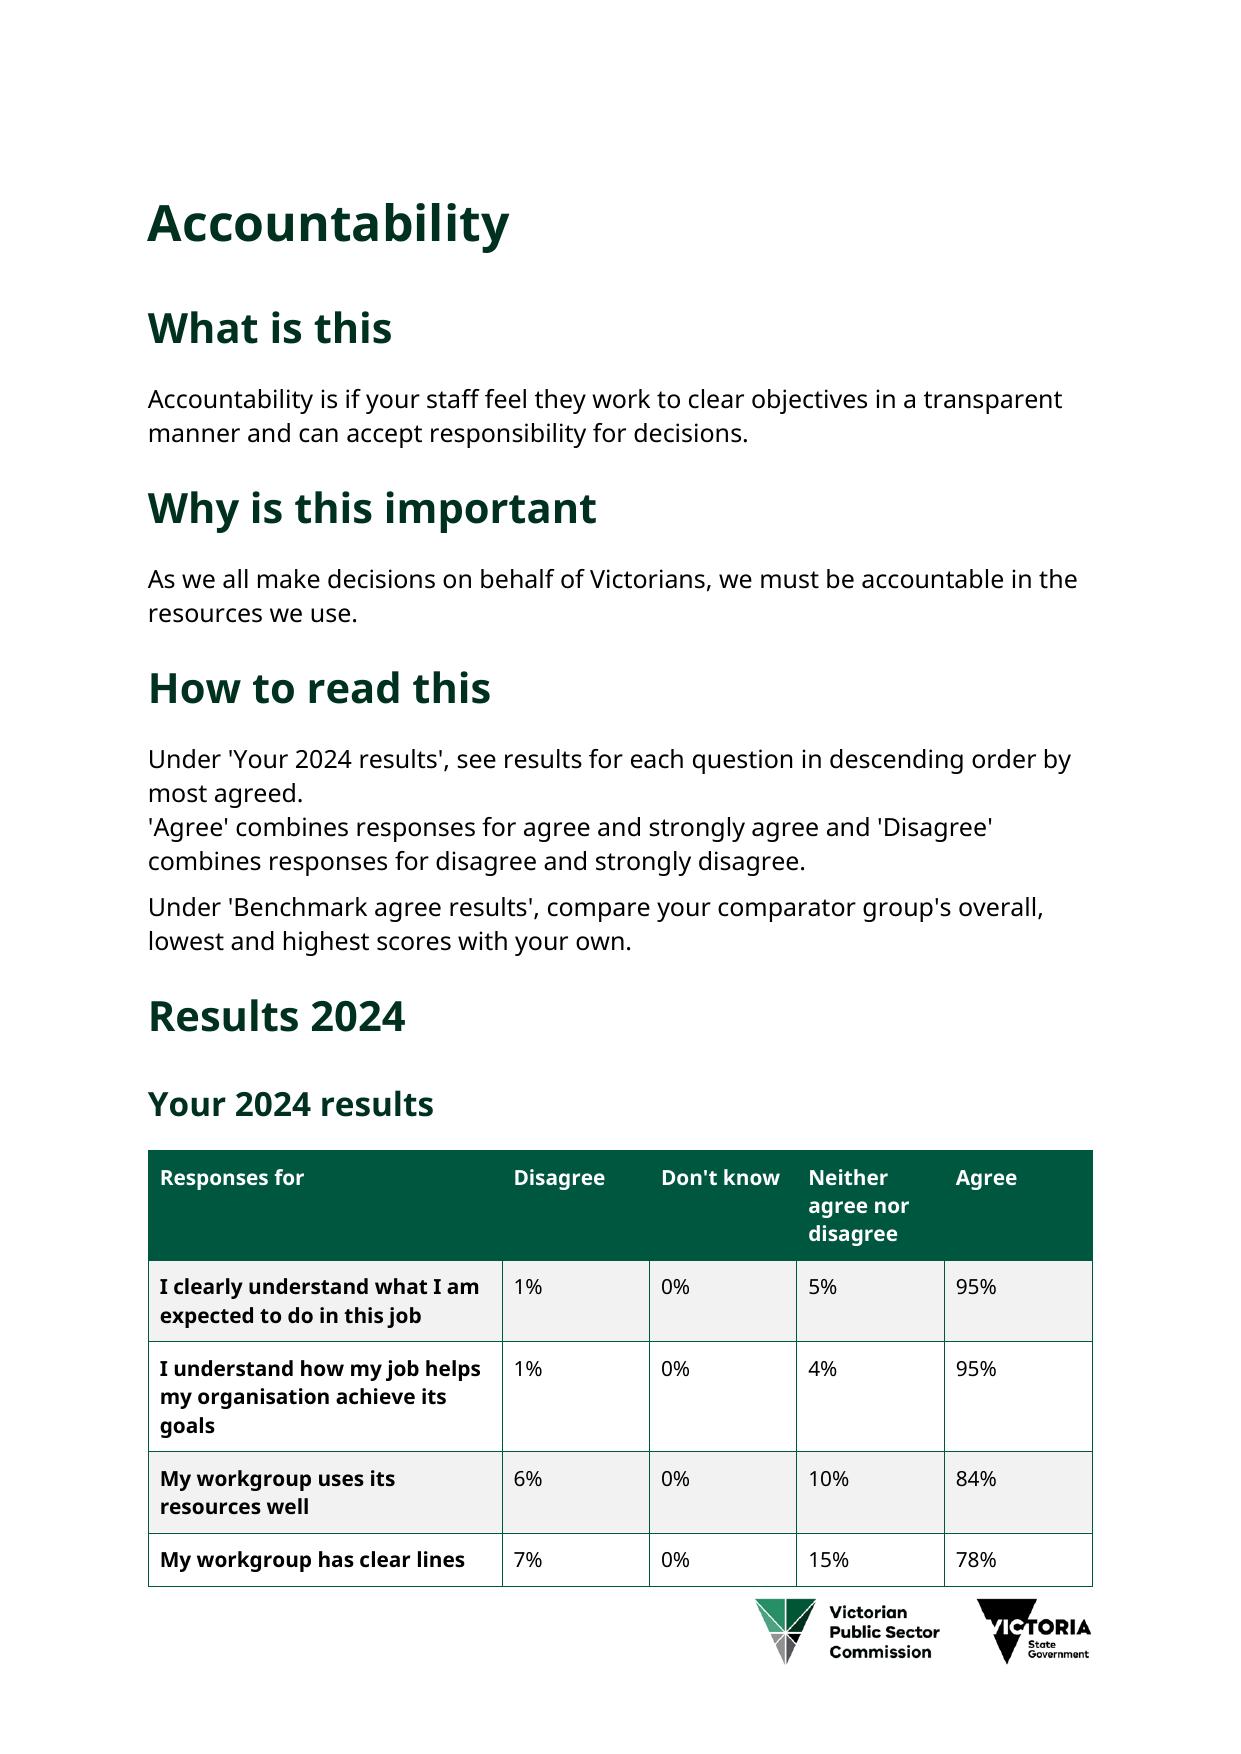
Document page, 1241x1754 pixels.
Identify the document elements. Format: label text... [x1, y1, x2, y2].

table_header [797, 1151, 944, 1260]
subtitle What is this [148, 299, 1092, 355]
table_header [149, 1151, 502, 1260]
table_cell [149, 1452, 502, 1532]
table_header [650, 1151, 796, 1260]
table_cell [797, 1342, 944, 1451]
subtitle How to read this [148, 659, 1092, 715]
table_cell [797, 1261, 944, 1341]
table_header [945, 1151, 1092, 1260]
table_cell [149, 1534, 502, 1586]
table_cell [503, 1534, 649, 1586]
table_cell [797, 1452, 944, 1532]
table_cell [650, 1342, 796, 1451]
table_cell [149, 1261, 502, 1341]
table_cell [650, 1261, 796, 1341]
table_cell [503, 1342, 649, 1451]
subtitle Results 2024 [148, 987, 1092, 1044]
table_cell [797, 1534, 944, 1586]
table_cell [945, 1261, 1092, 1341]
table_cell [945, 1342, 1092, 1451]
text As we all make decisions on behalf of Victorians, we must be accountable in the resources we use. [148, 561, 1092, 629]
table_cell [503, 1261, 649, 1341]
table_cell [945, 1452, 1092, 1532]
text Under 'Your 2024 results', see results for each question in descending order by most agreed. 'Agree' combines responses for agree and strongly agree and 'Disagree' combines responses for disagree and strongly disagree. [148, 741, 1092, 878]
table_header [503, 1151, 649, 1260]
text Accountability is if your staff feel they work to clear objectives in a transparent manner and can accept responsibility for decisions. [148, 381, 1092, 449]
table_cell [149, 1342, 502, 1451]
text Under 'Benchmark agree results', compare your comparator group's overall, lowest and highest scores with your own. [148, 890, 1092, 958]
subtitle Your 2024 results [148, 1080, 1092, 1126]
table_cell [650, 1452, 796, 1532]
picture [754, 1598, 1093, 1666]
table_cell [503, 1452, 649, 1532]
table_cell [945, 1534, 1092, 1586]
subtitle Why is this important [148, 479, 1092, 535]
subtitle Accountability [148, 188, 1092, 256]
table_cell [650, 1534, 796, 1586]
